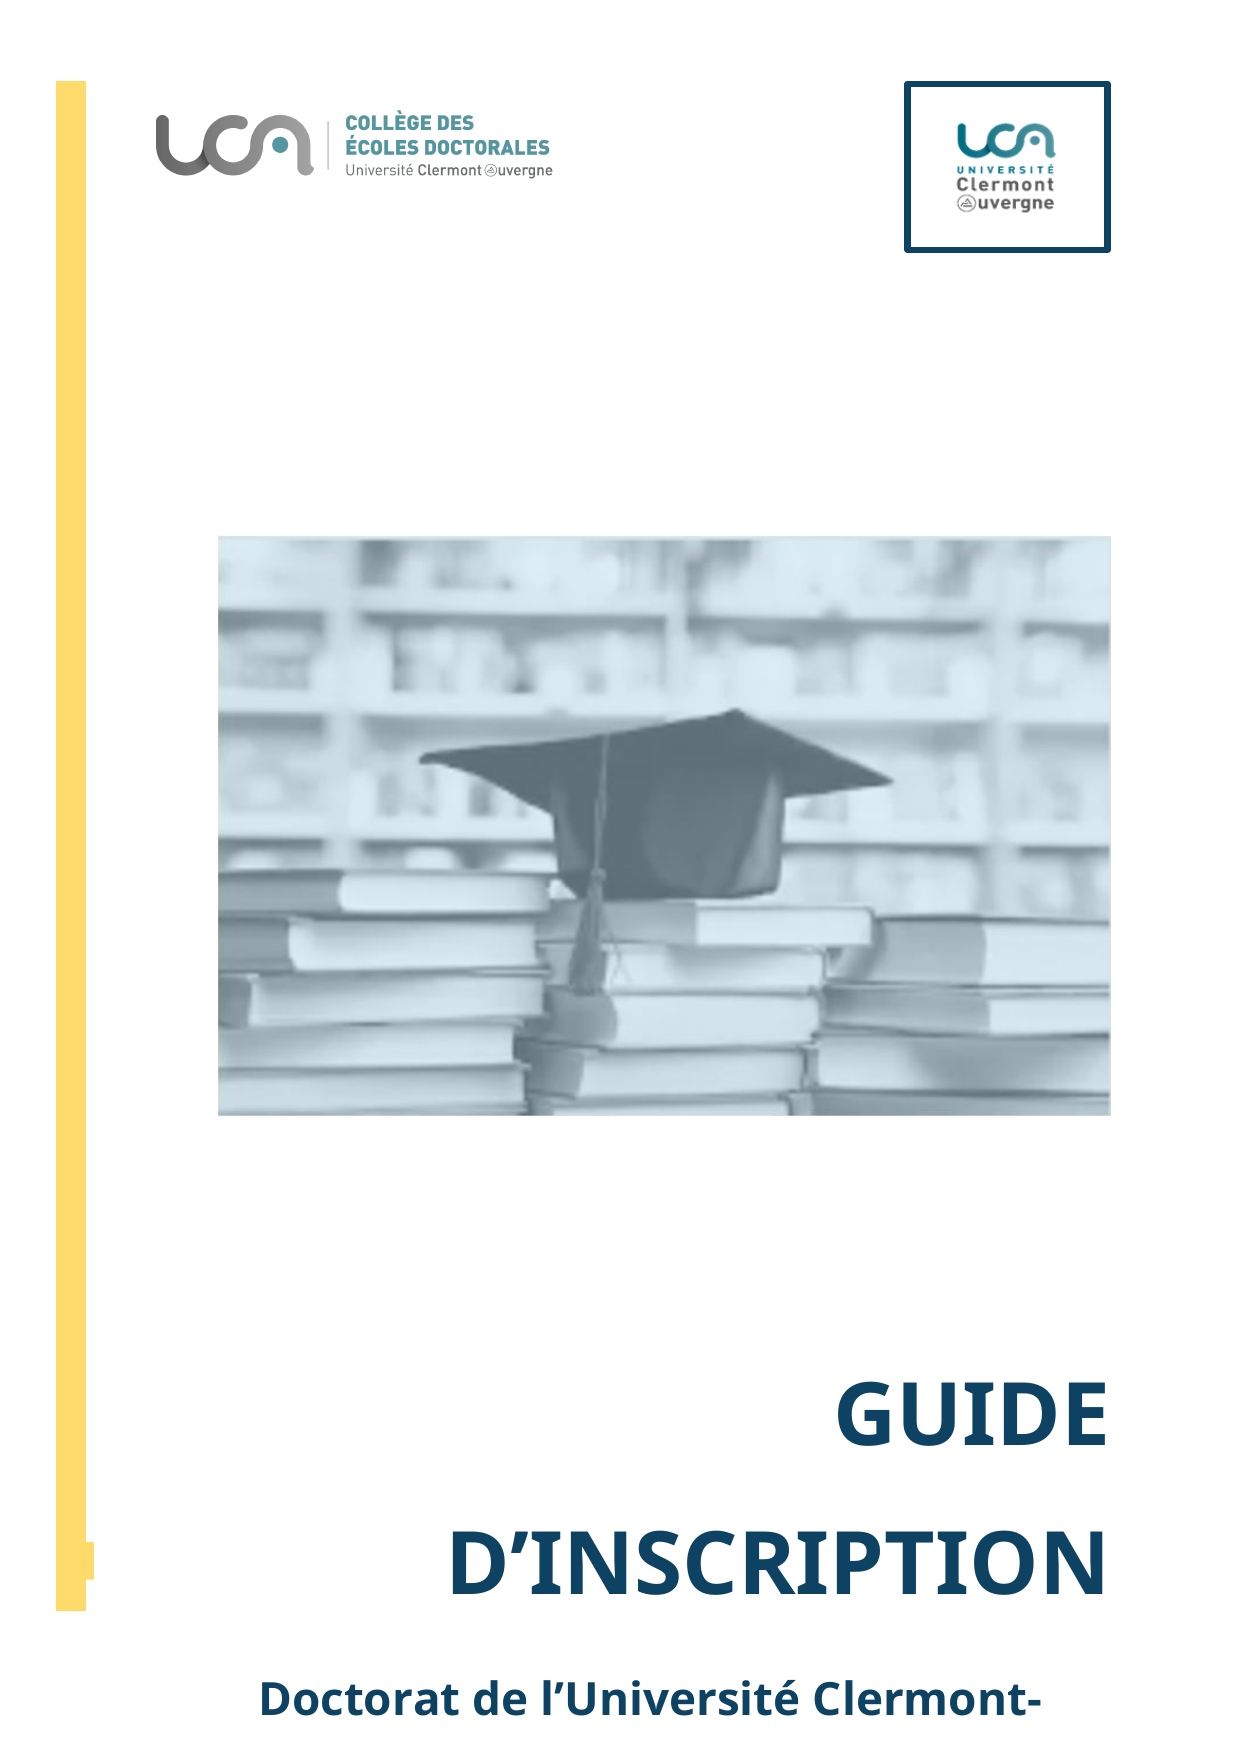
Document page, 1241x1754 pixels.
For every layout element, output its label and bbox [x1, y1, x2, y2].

picture [217, 535, 1111, 1117]
picture [925, 93, 1090, 240]
picture [100, 59, 606, 231]
